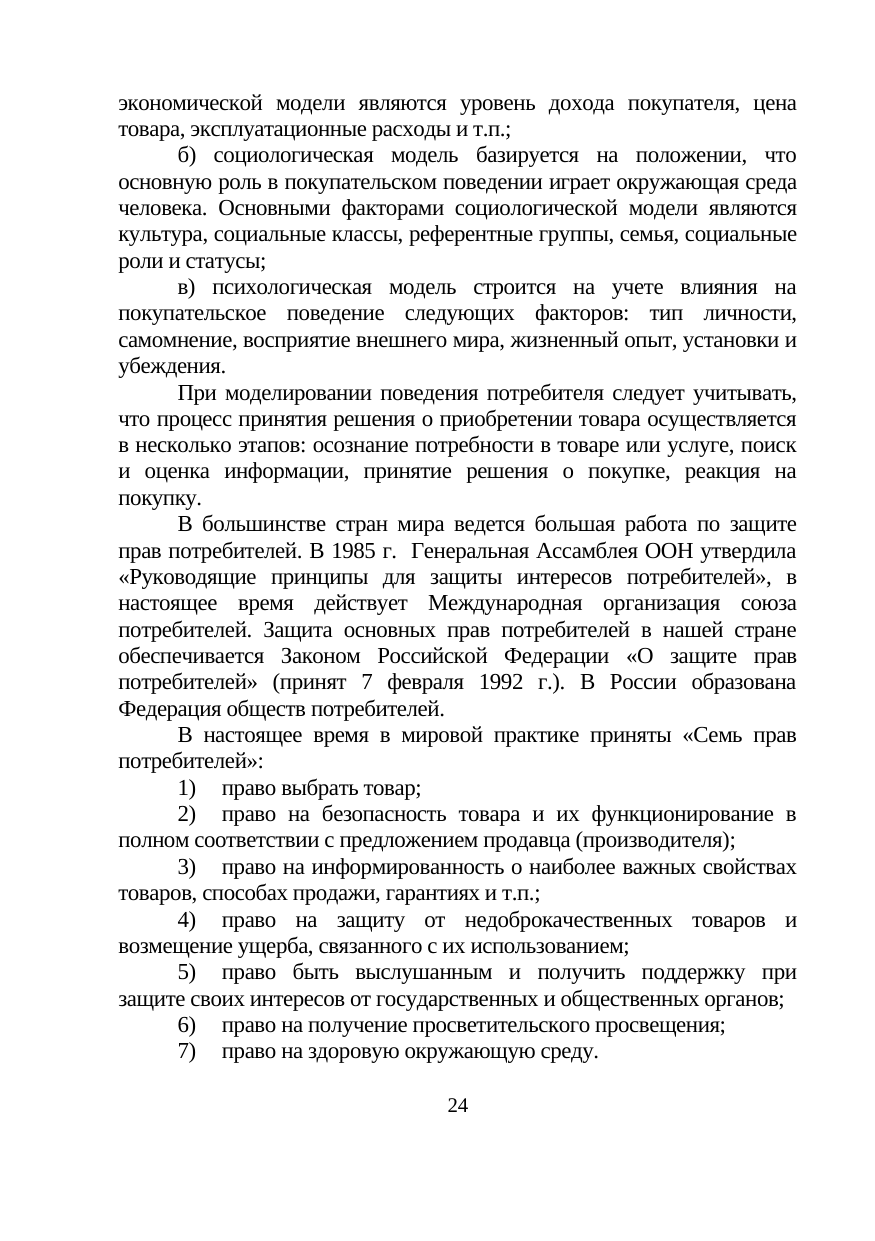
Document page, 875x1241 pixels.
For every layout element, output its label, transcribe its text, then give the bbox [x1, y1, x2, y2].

text В большинстве стран мира ведется большая работа по защите прав потребителей. В . Генеральная Ассамблея ООН утвердила «Руководящие принципы для защиты интересов потребителей», в настоящее время действует Международная организация союза потребителей. Защита основных прав потребителей в нашей стране обеспечивается Законом Российской Федерации «О защите прав потребителей» (принят 7 февраля .). В России образована Федерация обществ потребителей. [118, 510, 797, 721]
list право на получение просветительского просвещения; [118, 1011, 797, 1037]
list право на здоровую окружающую среду. [118, 1037, 797, 1064]
list право выбрать товар; [118, 774, 797, 800]
text б) социологическая модель базируется на положении, что основную роль в покупательском поведении играет окружающая среда человека. Основными факторами социологической модели являются культура, социальные классы, референтные группы, семья, социальные роли и статусы; [118, 141, 797, 273]
text В настоящее время в мировой практике приняты «Семь прав потребителей»: [118, 721, 797, 774]
list право быть выслушанным и получить поддержку при защите своих интересов от государственных и общественных органов; [118, 958, 797, 1011]
text в) психологическая модель строится на учете влияния на покупательское поведение следующих факторов: тип личности, самомнение, восприятие внешнего мира, жизненный опыт, установки и убеждения. [118, 273, 797, 378]
list право на информированность о наиболее важных свойствах товаров, способах продажи, гарантиях и т.п.; [118, 853, 797, 906]
list право на защиту от недоброкачественных товаров и возмещение ущерба, связанного с их использованием; [118, 906, 797, 958]
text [118, 89, 797, 141]
list право на безопасность товара и их функционирование в полном соответствии с предложением продавца (производителя); [118, 800, 797, 853]
text При моделировании поведения потребителя следует учитывать, что процесс принятия решения о приобретении товара осуществляется в несколько этапов: осознание потребности в товаре или услуге, поиск и оценка информации, принятие решения о покупке, реакция на покупку. [118, 378, 797, 510]
